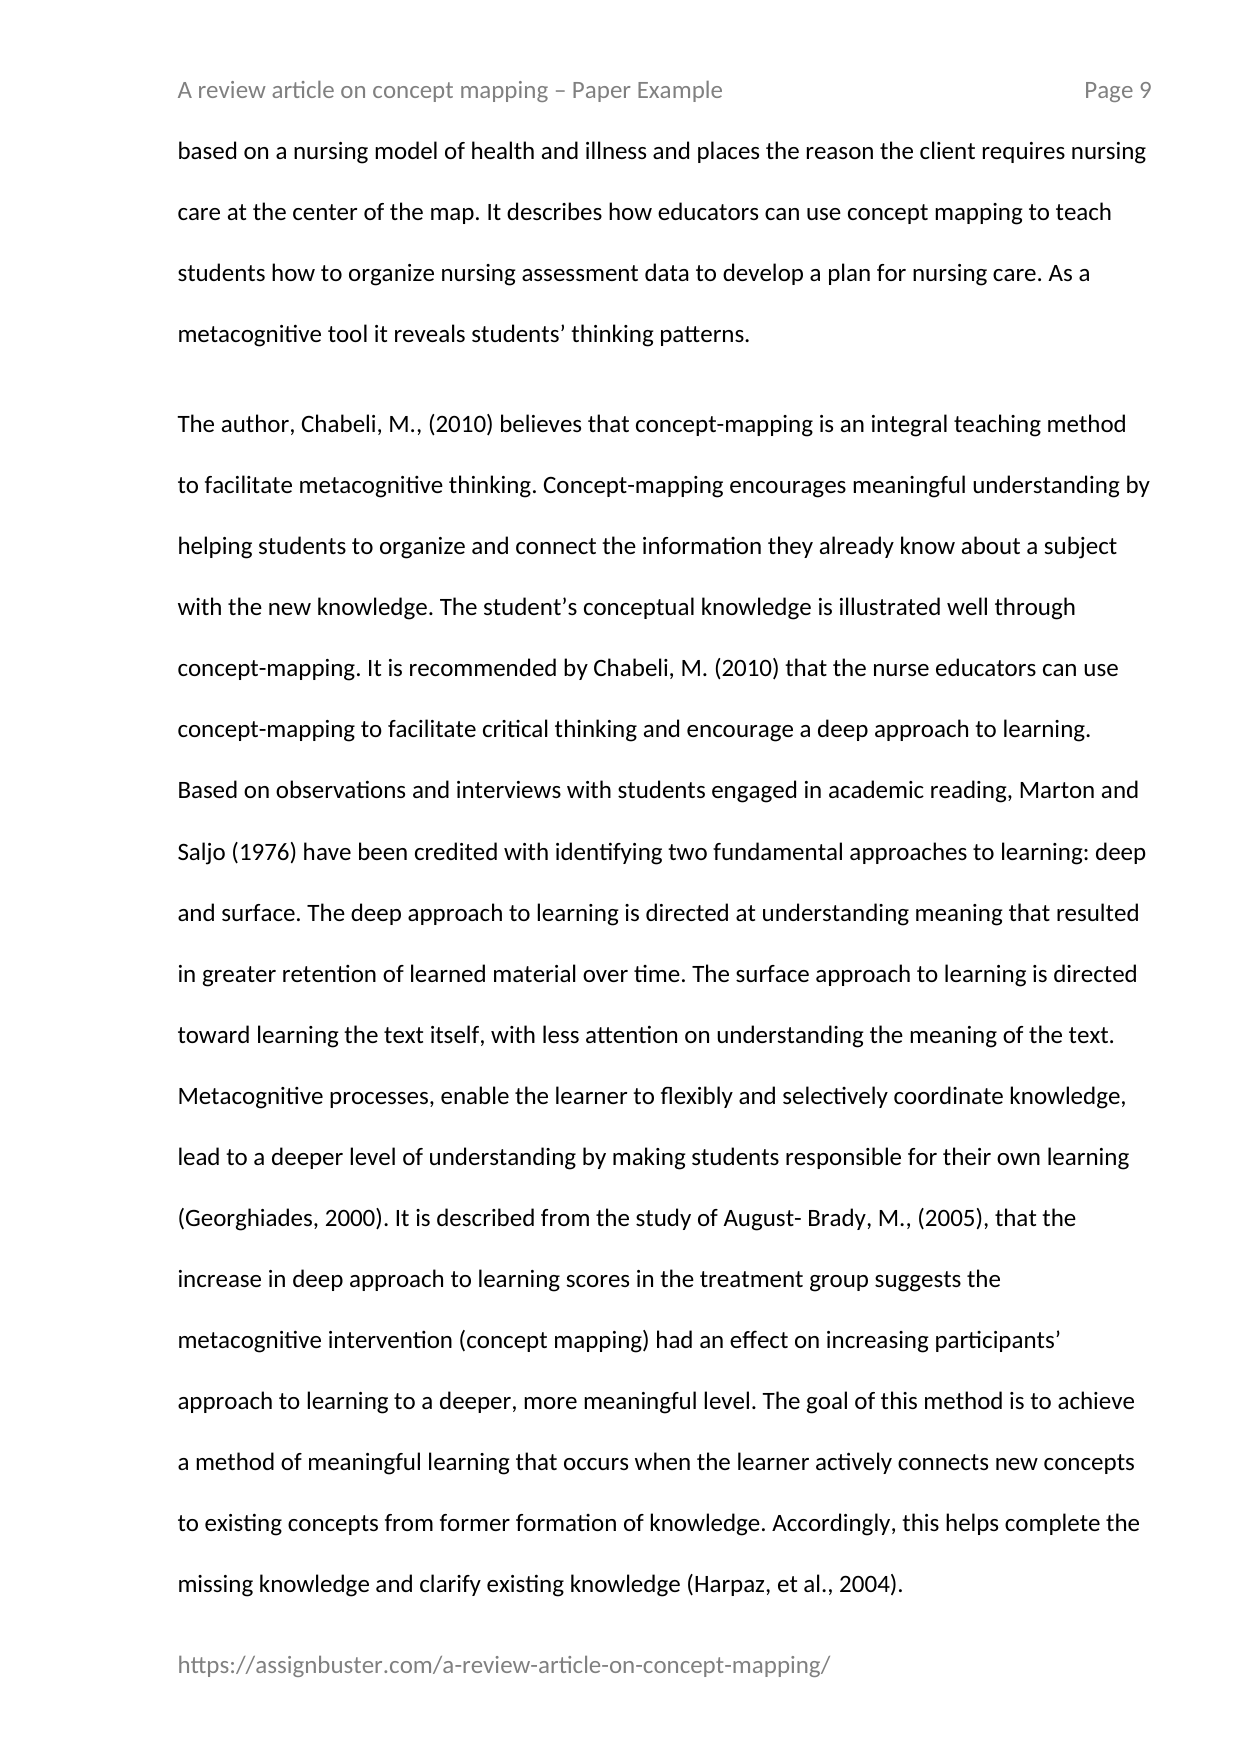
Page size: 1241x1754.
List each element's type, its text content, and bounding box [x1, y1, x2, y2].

text The author, Chabeli, M., (2010) believes that concept-mapping is an integral teaching method to facilitate metacognitive thinking. Concept-mapping encourages meaningful understanding by helping students to organize and connect the information they already know about a subject with the new knowledge. The student’s conceptual knowledge is illustrated well through concept-mapping. It is recommended by Chabeli, M. (2010) that the nurse educators can use concept-mapping to facilitate critical thinking and encourage a deep approach to learning. Based on observations and interviews with students engaged in academic reading, Marton and Saljo (1976) have been credited with identifying two fundamental approaches to learning: deep and surface. The deep approach to learning is directed at understanding meaning that resulted in greater retention of learned material over time. The surface approach to learning is directed toward learning the text itself, with less attention on understanding the meaning of the text. Metacognitive processes, enable the learner to flexibly and selectively coordinate knowledge, lead to a deeper level of understanding by making students responsible for their own learning (Georghiades, 2000). It is described from the study of August- Brady, M., (2005), that the increase in deep approach to learning scores in the treatment group suggests the metacognitive intervention (concept mapping) had an effect on increasing participants’ approach to learning to a deeper, more meaningful level. The goal of this method is to achieve a method of meaningful learning that occurs when the learner actively connects new concepts to existing concepts from former formation of knowledge. Accordingly, this helps complete the missing knowledge and clarify existing knowledge (Harpaz, et al., 2004). [177, 408, 1152, 1599]
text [177, 135, 1152, 348]
